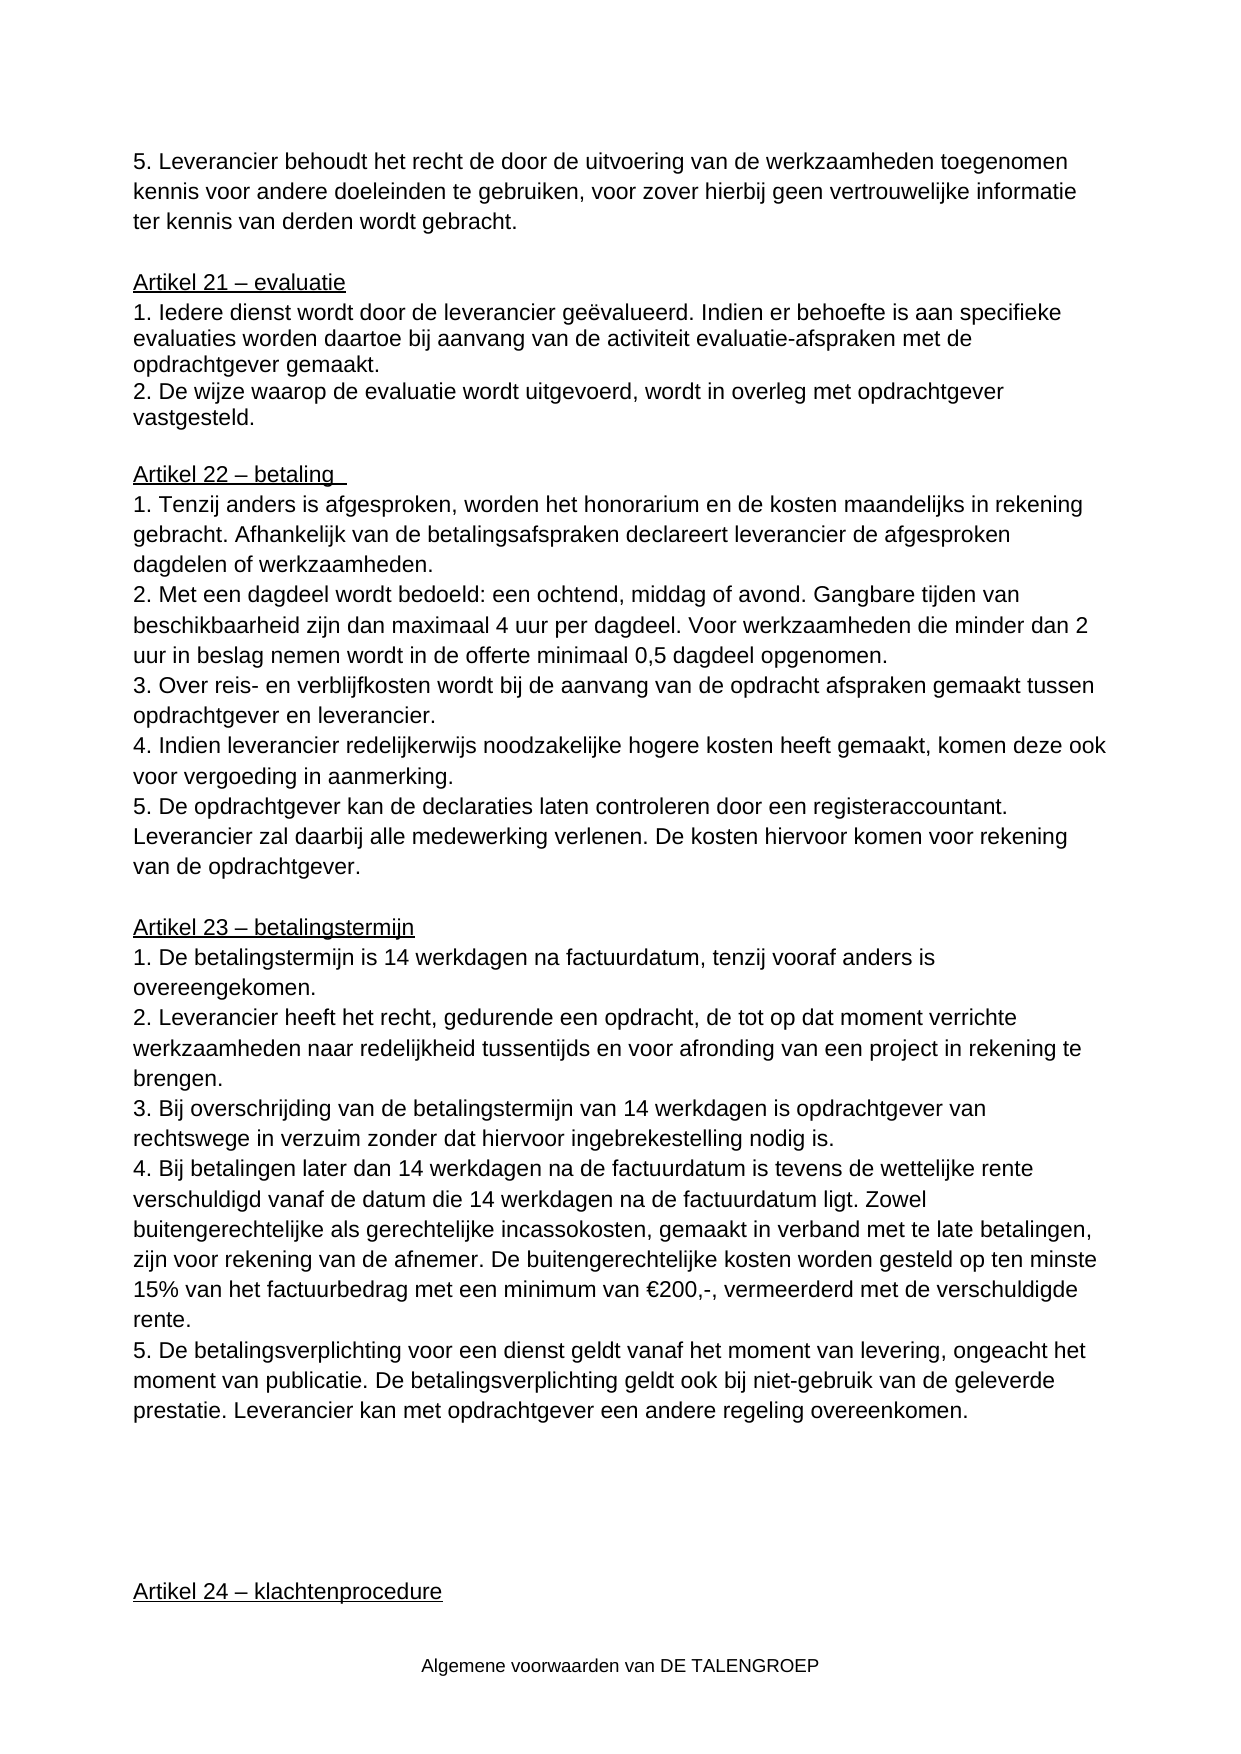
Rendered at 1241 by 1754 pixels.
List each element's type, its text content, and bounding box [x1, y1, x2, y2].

text 4. Indien leverancier redelijkerwijs noodzakelijke hogere kosten heeft gemaakt, komen deze ook voor vergoeding in aanmerking. [133, 732, 1107, 789]
text 2. Leverancier heeft het recht, gedurende een opdracht, de tot op dat moment verrichte werkzaamheden naar redelijkheid tussentijds en voor afronding van een project in rekening te brengen. [133, 1004, 1107, 1091]
text 2. De wijze waarop de evaluatie wordt uitgevoerd, wordt in overleg met opdrachtgever vastgesteld. [133, 378, 1107, 430]
text Artikel 22 – betaling [133, 461, 1107, 487]
text 5. De betalingsverplichting voor een dienst geldt vanaf het moment van levering, ongeacht het moment van publicatie. De betalingsverplichting geldt ook bij niet-gebruik van de geleverde prestatie. Leverancier kan met opdrachtgever een andere regeling overeenkomen. [133, 1337, 1107, 1423]
text Artikel 23 – betalingstermijn [133, 914, 1107, 940]
text 5. De opdrachtgever kan de declaraties laten controleren door een registeraccountant. Leverancier zal daarbij alle medewerking verlenen. De kosten hiervoor komen voor rekening van de opdrachtgever. [133, 793, 1107, 880]
text Artikel 24 – klachtenprocedure [133, 1578, 1107, 1605]
text 1. De betalingstermijn is 14 werkdagen na factuurdatum, tenzij vooraf anders is overeengekomen. [133, 944, 1107, 1001]
text 3. Bij overschrijding van de betalingstermijn van 14 werkdagen is opdrachtgever van rechtswege in verzuim zonder dat hiervoor ingebrekestelling nodig is. [133, 1095, 1107, 1152]
text 4. Bij betalingen later dan 14 werkdagen na de factuurdatum is tevens de wettelijke rente verschuldigd vanaf de datum die 14 werkdagen na de factuurdatum ligt. Zowel buitengerechtelijke als gerechtelijke incassokosten, gemaakt in verband met te late betalingen, zijn voor rekening van de afnemer. De buitengerechtelijke kosten worden gesteld op ten minste 15% van het factuurbedrag met een minimum van €200,-, vermeerderd met de verschuldigde rente. [133, 1155, 1107, 1333]
text Artikel 21 – evaluatie [133, 268, 1107, 295]
text 1. Iedere dienst wordt door de leverancier geëvalueerd. Indien er behoefte is aan specifieke evaluaties worden daartoe bij aanvang van de activiteit evaluatie-afspraken met de opdrachtgever gemaakt. [133, 299, 1107, 378]
text 1. Tenzij anders is afgesproken, worden het honorarium en de kosten maandelijks in rekening gebracht. Afhankelijk van de betalingsafspraken declareert leverancier de afgesproken dagdelen of werkzaamheden. [133, 491, 1107, 578]
text 3. Over reis- en verblijfkosten wordt bij de aanvang van de opdracht afspraken gemaakt tussen opdrachtgever en leverancier. [133, 672, 1107, 729]
text 2. Met een dagdeel wordt bedoeld: een ochtend, middag of avond. Gangbare tijden van beschikbaarheid zijn dan maximaal 4 uur per dagdeel. Voor werkzaamheden die minder dan 2 uur in beslag nemen wordt in de offerte minimaal 0,5 dagdeel opgenomen. [133, 581, 1107, 668]
text 5. Leverancier behoudt het recht de door de uitvoering van de werkzaamheden toegenomen kennis voor andere doeleinden te gebruiken, voor zover hierbij geen vertrouwelijke informatie ter kennis van derden wordt gebracht. [133, 148, 1107, 234]
